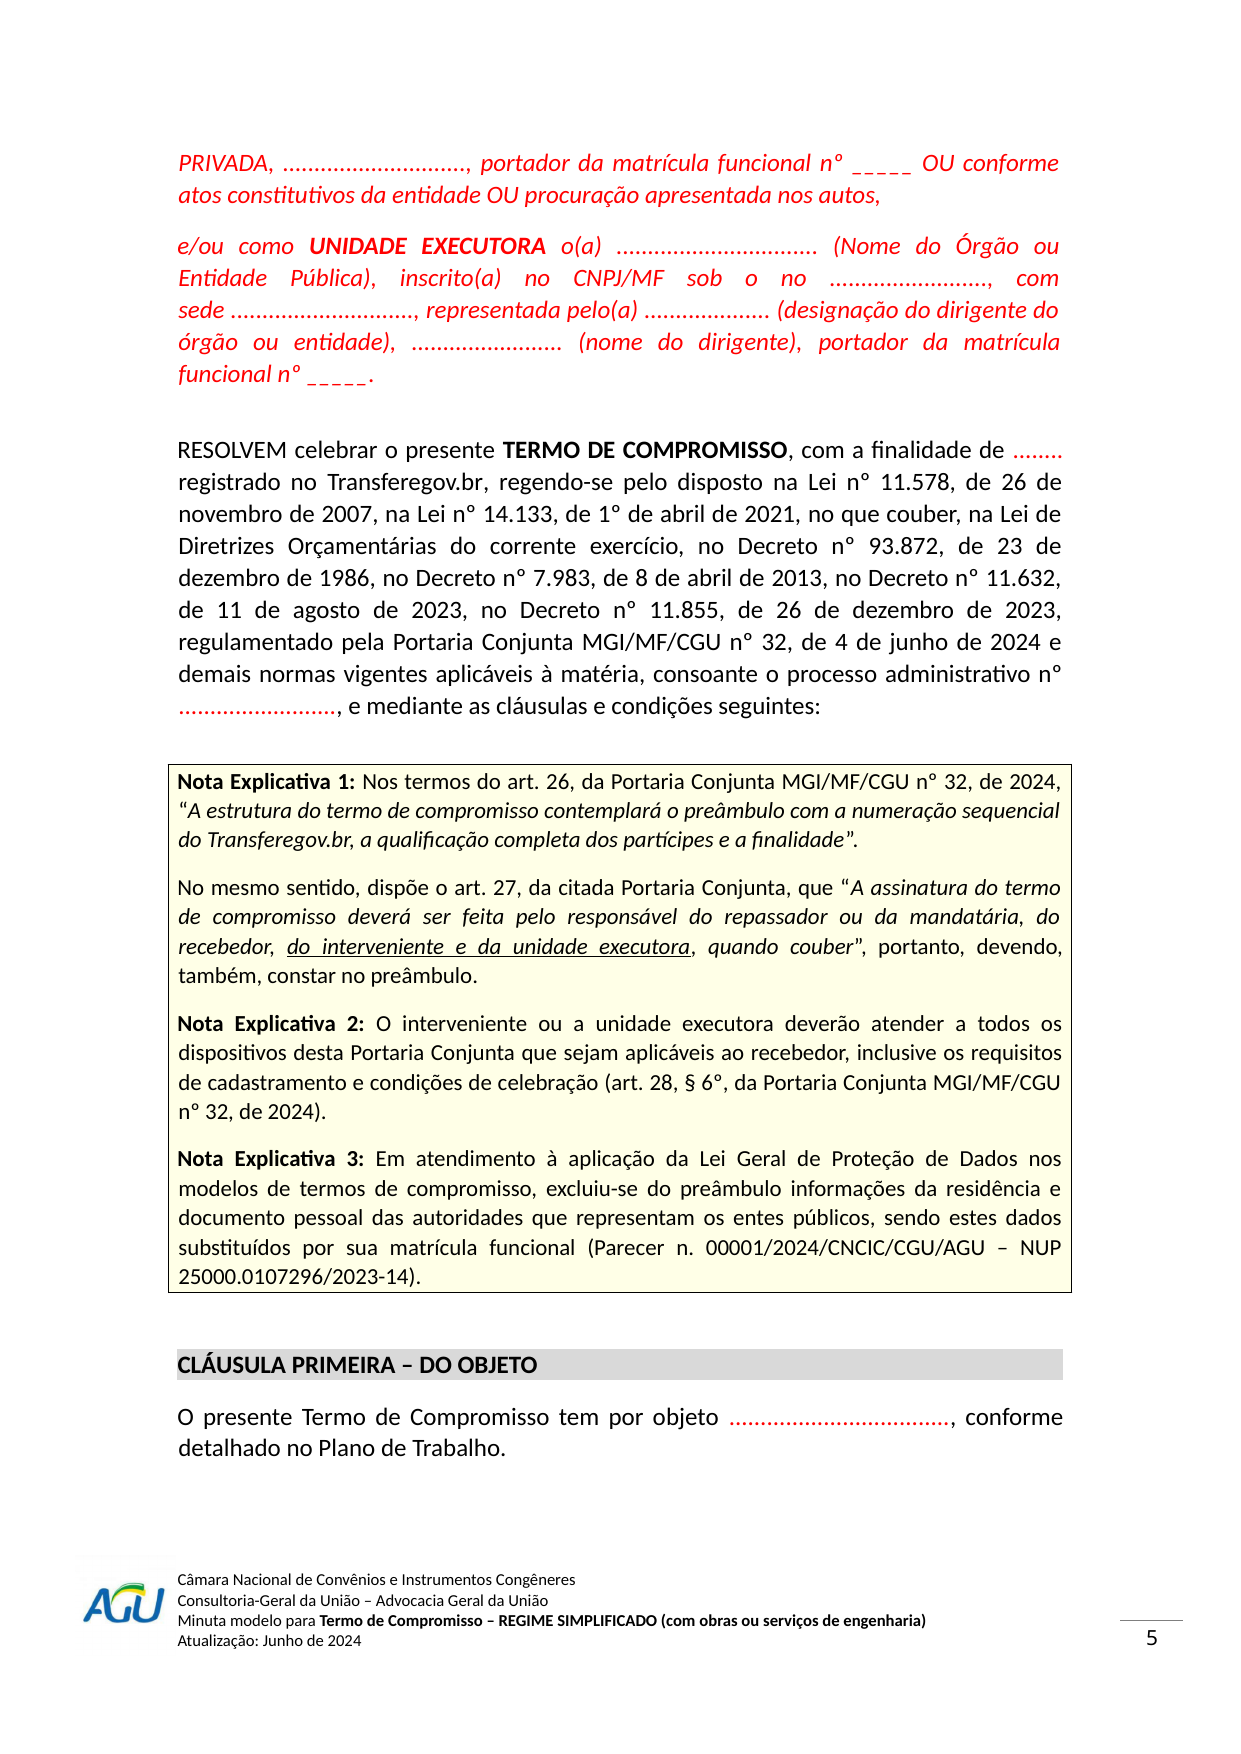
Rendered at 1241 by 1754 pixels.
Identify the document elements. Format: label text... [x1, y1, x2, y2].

text Nota Explicativa 3: Em atendimento à aplicação da Lei Geral de Proteção de Dados nos modelos de termos de compromisso, excluiu-se do preâmbulo informações da residência e documento pessoal das autoridades que representam os entes públicos, sendo estes dados substituídos por sua matrícula funcional (Parecer n. 00001/2024/CNCIC/CGU/AGU – NUP 25000.0107296/2023-14). [169, 1141, 1071, 1292]
text Nota Explicativa 1: Nos termos do art. 26, da Portaria Conjunta MGI/MF/CGU nº 32, de 2024, “A estrutura do termo de compromisso contemplará o preâmbulo com a numeração sequencial do Transferegov.br, a qualificação completa dos partícipes e a finalidade”. [169, 765, 1071, 853]
picture [74, 1555, 176, 1656]
text No mesmo sentido, dispõe o art. 27, da citada Portaria Conjunta, que “A assinatura do termo de compromisso deverá ser feita pelo responsável do repassador ou da mandatária, do recebedor, do interveniente e da unidade executora, quando couber”, portanto, devendo, também, constar no preâmbulo. [169, 870, 1071, 989]
text Nota Explicativa 2: O interveniente ou a unidade executora deverão atender a todos os dispositivos desta Portaria Conjunta que sejam aplicáveis ao recebedor, inclusive os requisitos de cadastramento e condições de celebração (art. 28, § 6º, da Portaria Conjunta MGI/MF/CGU nº 32, de 2024). [169, 1006, 1071, 1125]
text CLÁUSULA PRIMEIRA – DO OBJETO [177, 1349, 1063, 1380]
text RESOLVEM celebrar o presente TERMO DE COMPROMISSO, com a finalidade de ........ registrado no Transferegov.br, regendo-se pelo disposto na Lei nº 11.578, de 26 de novembro de 2007, na Lei nº 14.133, de 1º de abril de 2021, no que couber, na Lei de Diretrizes Orçamentárias do corrente exercício, no Decreto nº 93.872, de 23 de dezembro de 1986, no Decreto nº 7.983, de 8 de abril de 2013, no Decreto nº 11.632, de 11 de agosto de 2023, no Decreto nº 11.855, de 26 de dezembro de 2023, regulamentado pela Portaria Conjunta MGI/MF/CGU nº 32, de 4 de junho de 2024 e demais normas vigentes aplicáveis à matéria, consoante o processo administrativo nº ........................., e mediante as cláusulas e condições seguintes: [177, 434, 1063, 720]
text O presente Termo de Compromisso tem por objeto ..................................., conforme detalhado no Plano de Trabalho. [177, 1401, 1063, 1462]
text e/ou como UNIDADE EXECUTORA o(a) ................................ (Nome do Órgão ou Entidade Pública), inscrito(a) no CNPJ/MF sob o no ........................., com sede ............................., representada pelo(a) .................... (designação do dirigente do órgão ou entidade), ........................ (nome do dirigente), portador da matrícula funcional nº _____. [177, 230, 1063, 388]
